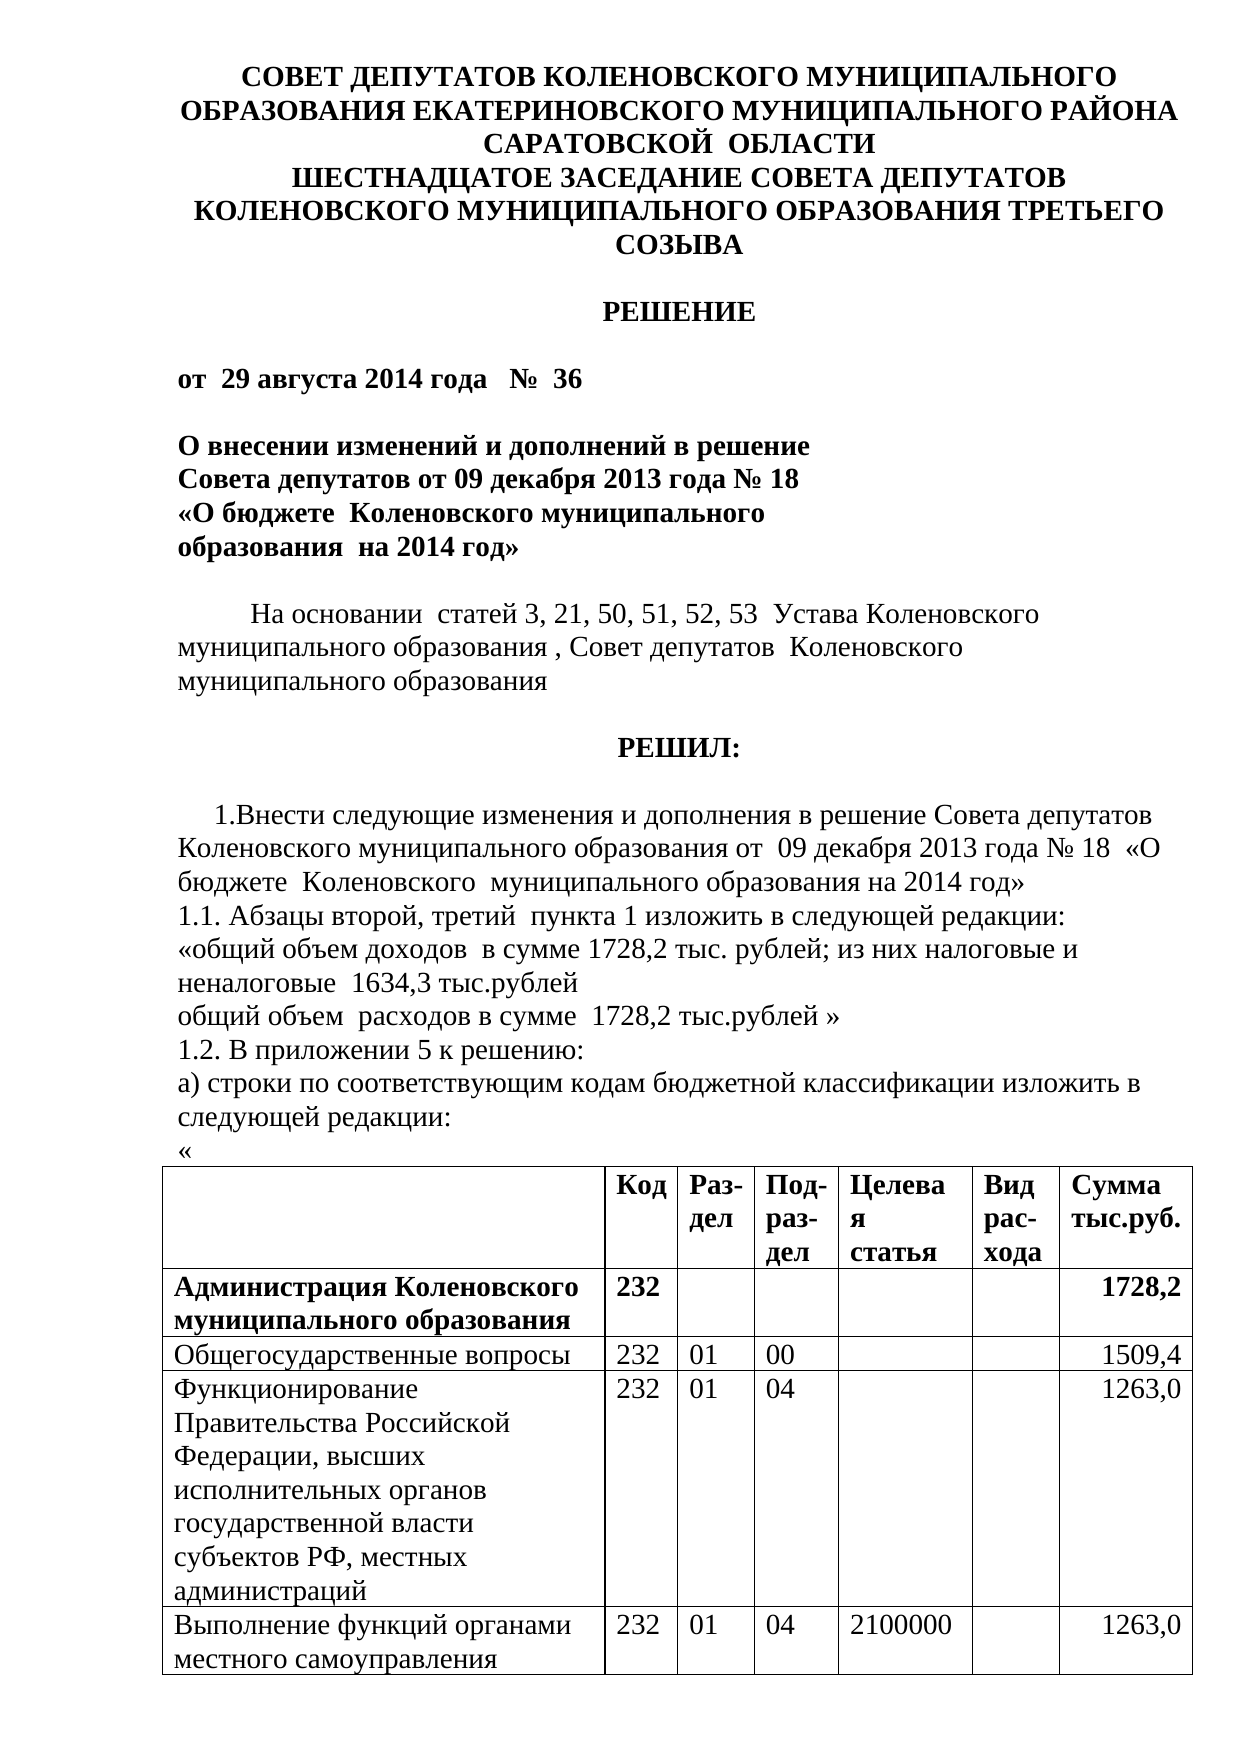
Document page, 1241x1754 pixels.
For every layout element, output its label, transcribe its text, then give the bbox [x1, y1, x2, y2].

table_header Вид рас- хода [973, 1167, 1059, 1268]
text На основании статей 3, 21, 50, 51, 52, 53 Устава Коленовского муниципального образования , Совет депутатов Коленовского муниципального образования [177, 596, 1181, 696]
table_cell 01 [678, 1607, 754, 1674]
table_cell [678, 1269, 754, 1336]
table_cell 01 [678, 1337, 754, 1370]
table_cell 04 [755, 1607, 838, 1674]
table_cell 232 [606, 1269, 677, 1336]
text от 29 августа 2014 года № 36 [177, 361, 1181, 394]
table_cell 2100000 [839, 1607, 972, 1674]
table_cell 232 [606, 1337, 677, 1370]
text РЕШЕНИЕ [177, 294, 1181, 327]
table_cell 1263,0 [1060, 1607, 1192, 1674]
table_cell [839, 1371, 972, 1606]
table_cell Выполнение функций органами местного самоуправления [163, 1607, 604, 1674]
text ШЕСТНАДЦАТОЕ ЗАСЕДАНИЕ СОВЕТА ДЕПУТАТОВ КОЛЕНОВСКОГО МУНИЦИПАЛЬНОГО ОБРАЗОВАНИЯ ТРЕТЬЕГО СОЗЫВА [177, 160, 1181, 260]
text общий объем расходов в сумме 1728,2 тыс.рублей » [177, 998, 1181, 1032]
text О внесении изменений и дополнений в решение [177, 428, 1181, 462]
table_cell 1263,0 [1060, 1371, 1192, 1606]
text РЕШИЛ: [177, 730, 1181, 763]
text 1.2. В приложении 5 к решению: [177, 1032, 1181, 1065]
text «О бюджете Коленовского муниципального [177, 495, 1181, 529]
table_header Под- раз- дел [755, 1167, 838, 1268]
table_header Раз- дел [678, 1167, 754, 1268]
table_cell 232 [606, 1607, 677, 1674]
table_cell Функционирование Правительства Российской Федерации, высших исполнительных органов государственной власти субъектов РФ, местных администраций [163, 1371, 604, 1606]
text 1.Внести следующие изменения и дополнения в решение Совета депутатов Коленовского муниципального образования от 09 декабря 2013 года № 18 «О бюджете Коленовского муниципального образования на 2014 год» [177, 797, 1181, 898]
table_cell [973, 1607, 1059, 1674]
table_cell [755, 1269, 838, 1336]
table_cell 00 [755, 1337, 838, 1370]
text « [177, 1132, 1181, 1166]
table_cell [839, 1269, 972, 1336]
table_cell [973, 1269, 1059, 1336]
table_header [163, 1167, 604, 1268]
text Совета депутатов от 09 декабря 2013 года № 18 [177, 462, 1181, 495]
table_header Код [606, 1167, 677, 1268]
text СОВЕТ ДЕПУТАТОВ КОЛЕНОВСКОГО МУНИЦИПАЛЬНОГО ОБРАЗОВАНИЯ ЕКАТЕРИНОВСКОГО МУНИЦИПАЛЬНОГО РАЙОНА САРАТОВСКОЙ ОБЛАСТИ [177, 59, 1181, 160]
table_cell [839, 1337, 972, 1370]
text образования на 2014 год» [177, 529, 1181, 562]
table_cell Администрация Коленовского муниципального образования [163, 1269, 604, 1336]
table_cell Общегосударственные вопросы [163, 1337, 604, 1370]
table_cell [973, 1337, 1059, 1370]
text «общий объем доходов в сумме 1728,2 тыс. рублей; из них налоговые и неналоговые 1634,3 тыс.рублей [177, 931, 1181, 998]
table_header Целевая статья [839, 1167, 972, 1268]
text а) строки по соответствующим кодам бюджетной классификации изложить в следующей редакции: [177, 1065, 1181, 1132]
text 1.1. Абзацы второй, третий пункта 1 изложить в следующей редакции: [177, 898, 1181, 931]
table_cell 04 [755, 1371, 838, 1606]
table_cell 1728,2 [1060, 1269, 1192, 1336]
table_cell 232 [606, 1371, 677, 1606]
table_cell 01 [678, 1371, 754, 1606]
table_cell [973, 1371, 1059, 1606]
table_cell 1509,4 [1060, 1337, 1192, 1370]
table_header Сумма тыс.руб. [1060, 1167, 1192, 1268]
